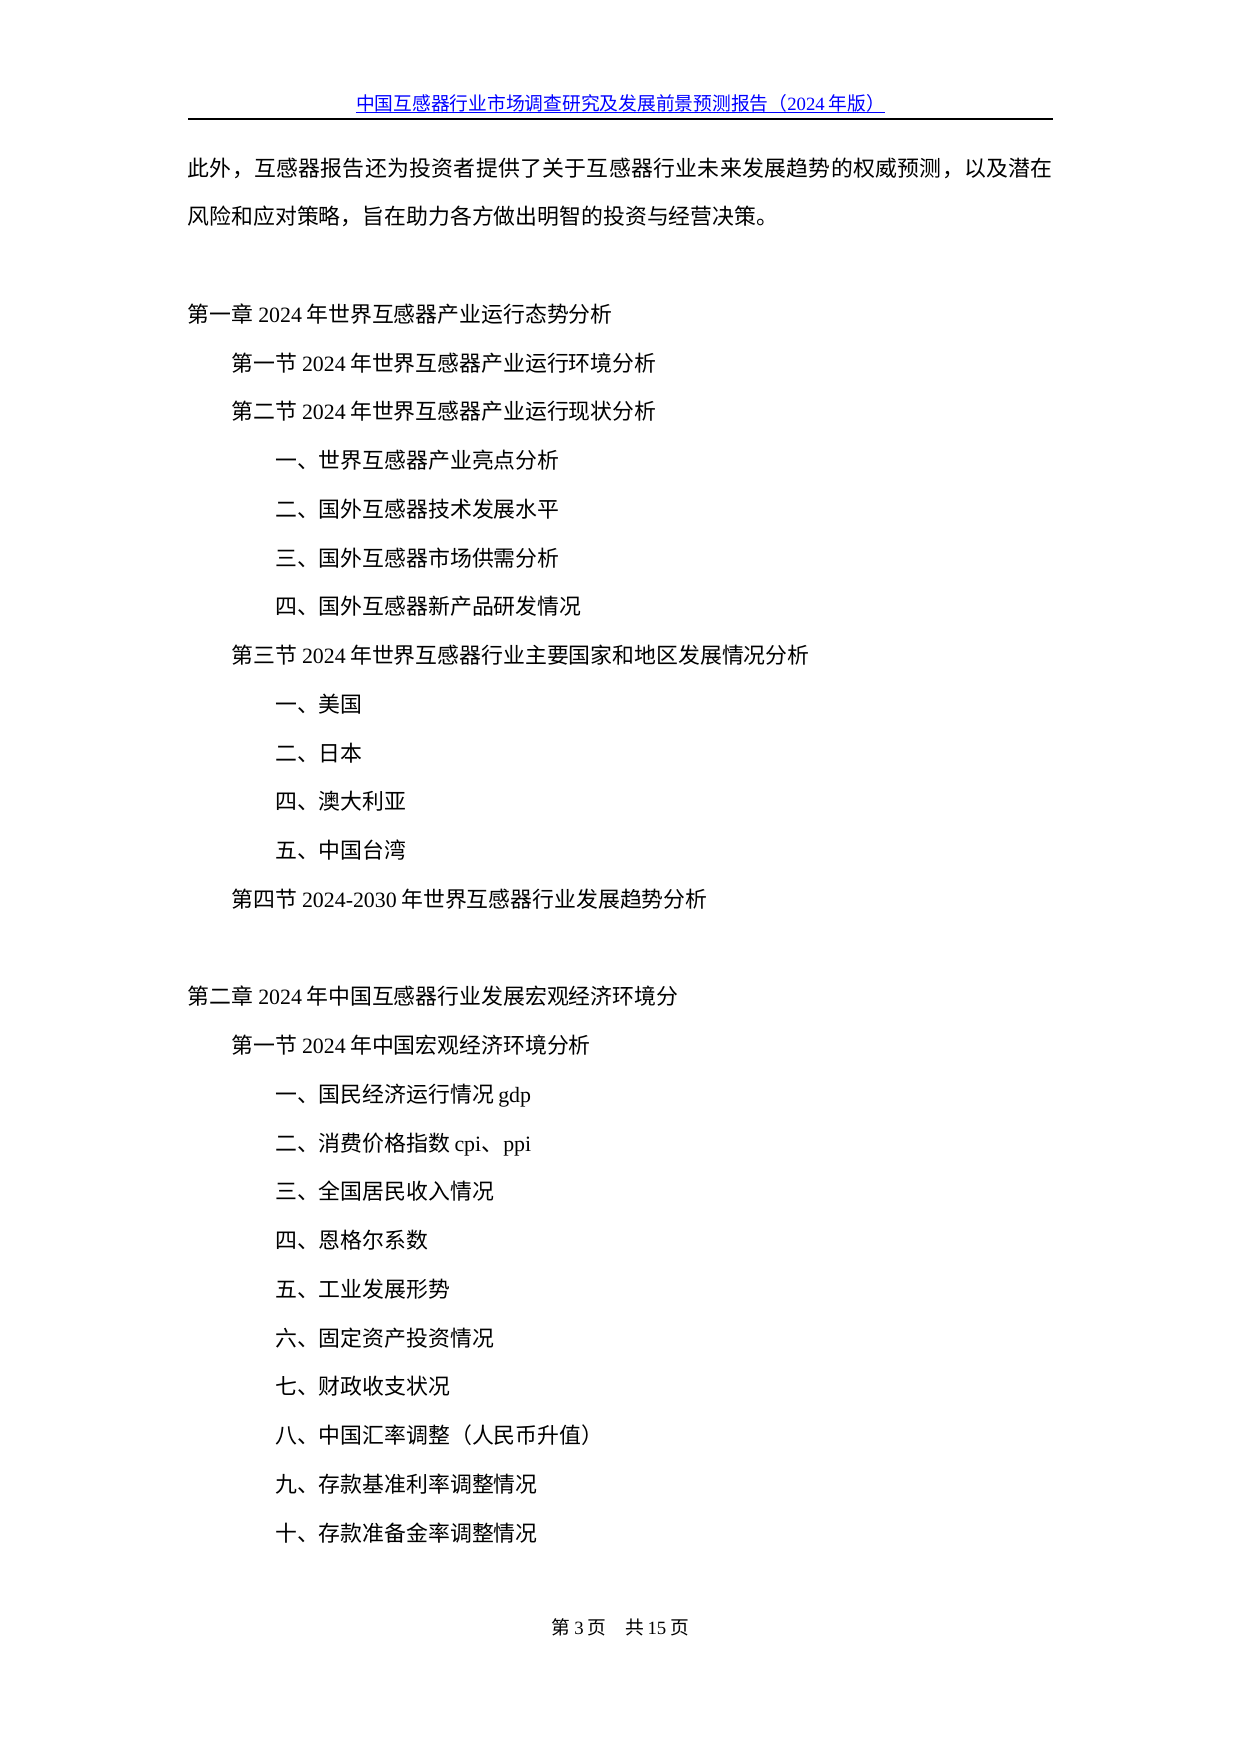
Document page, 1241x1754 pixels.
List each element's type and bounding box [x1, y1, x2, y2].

text [187, 150, 1053, 1548]
